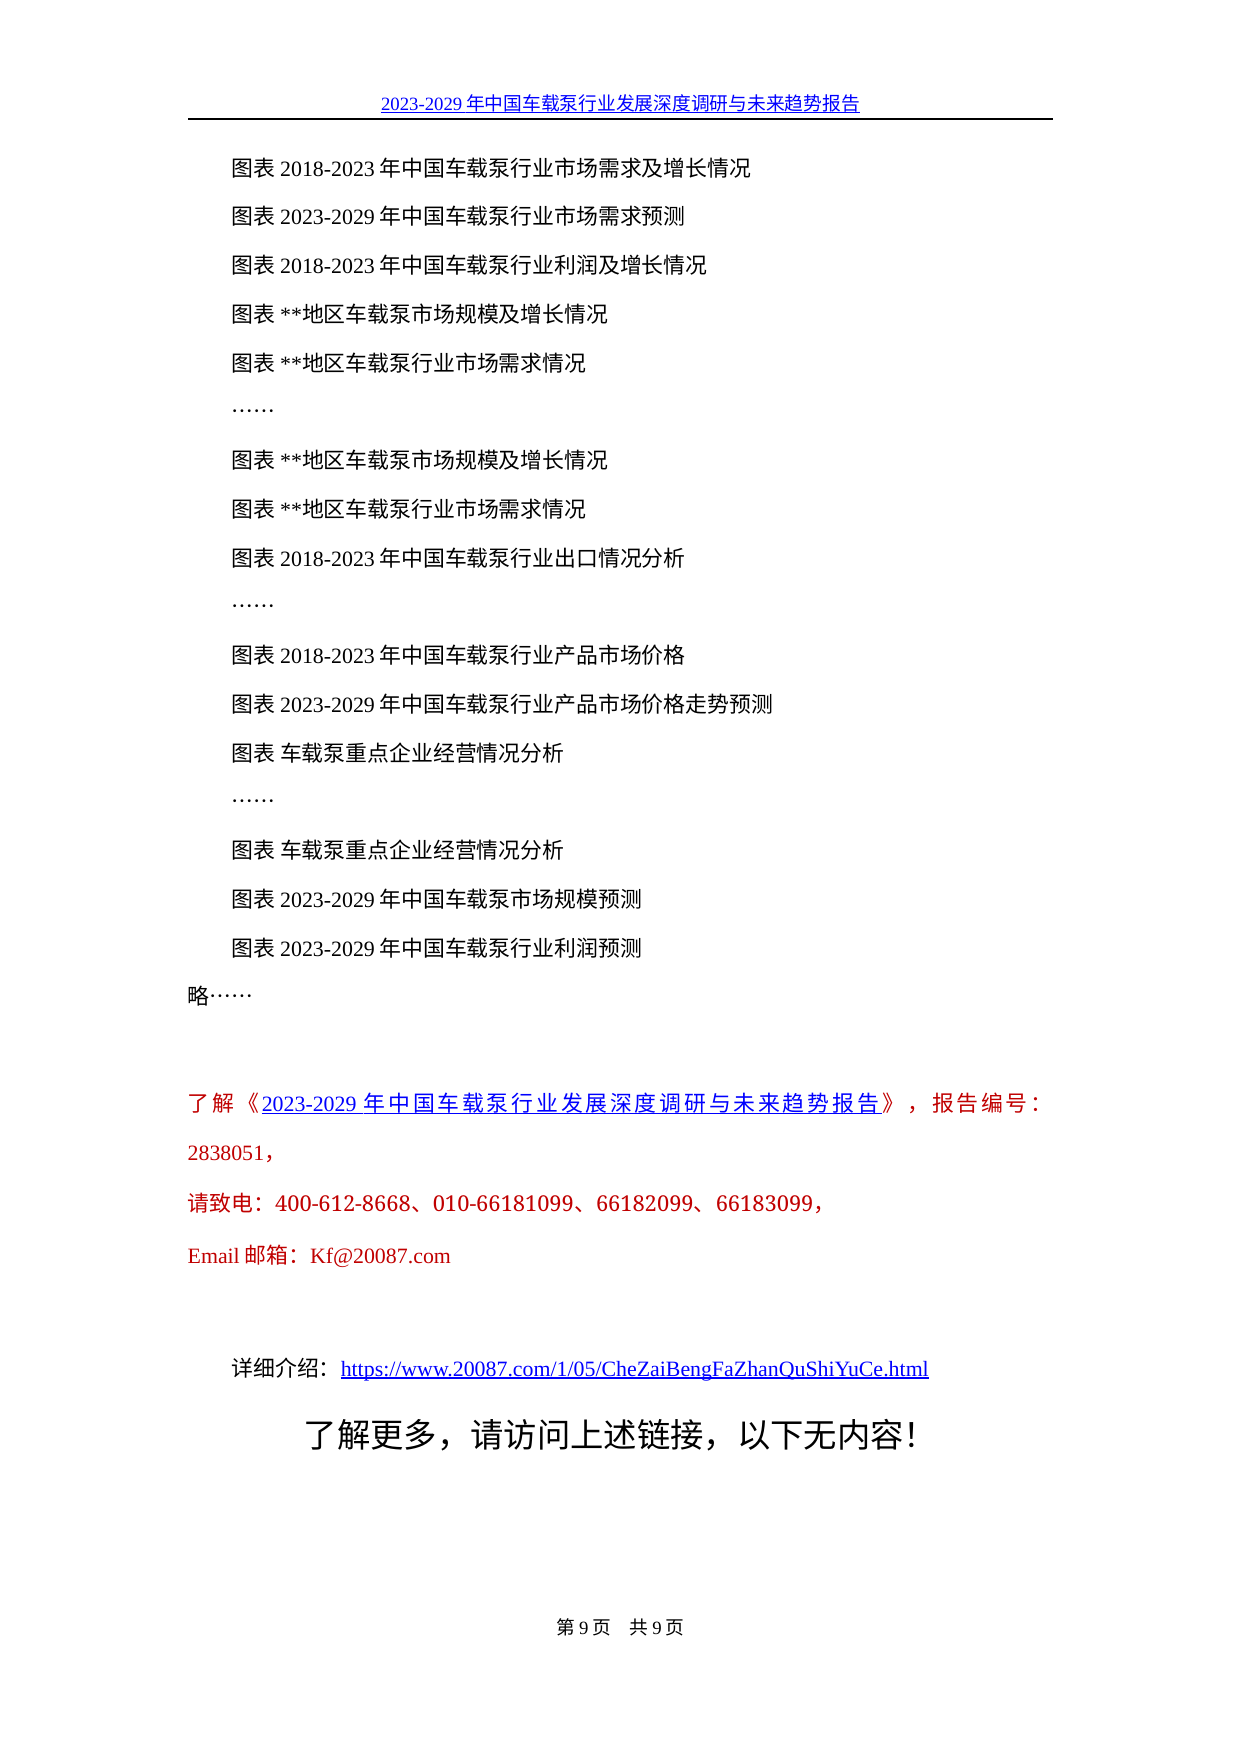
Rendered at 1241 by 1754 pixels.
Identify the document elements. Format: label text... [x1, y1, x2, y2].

text Email邮箱：Kf@20087.com [187, 1237, 1053, 1270]
title 了解更多，请访问上述链接，以下无内容！ [187, 1400, 1053, 1465]
text 请致电：400-612-8668、010-66181099、66182099、66183099， [187, 1186, 1053, 1218]
text 详细介绍：https://www.20087.com/1/05/CheZaiBengFaZhanQuShiYuCe.html [187, 1350, 1053, 1383]
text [187, 150, 1053, 1011]
text 了解《2023-2029年中国车载泵行业发展深度调研与未来趋势报告》，报告编号：2838051， [187, 1085, 1053, 1167]
